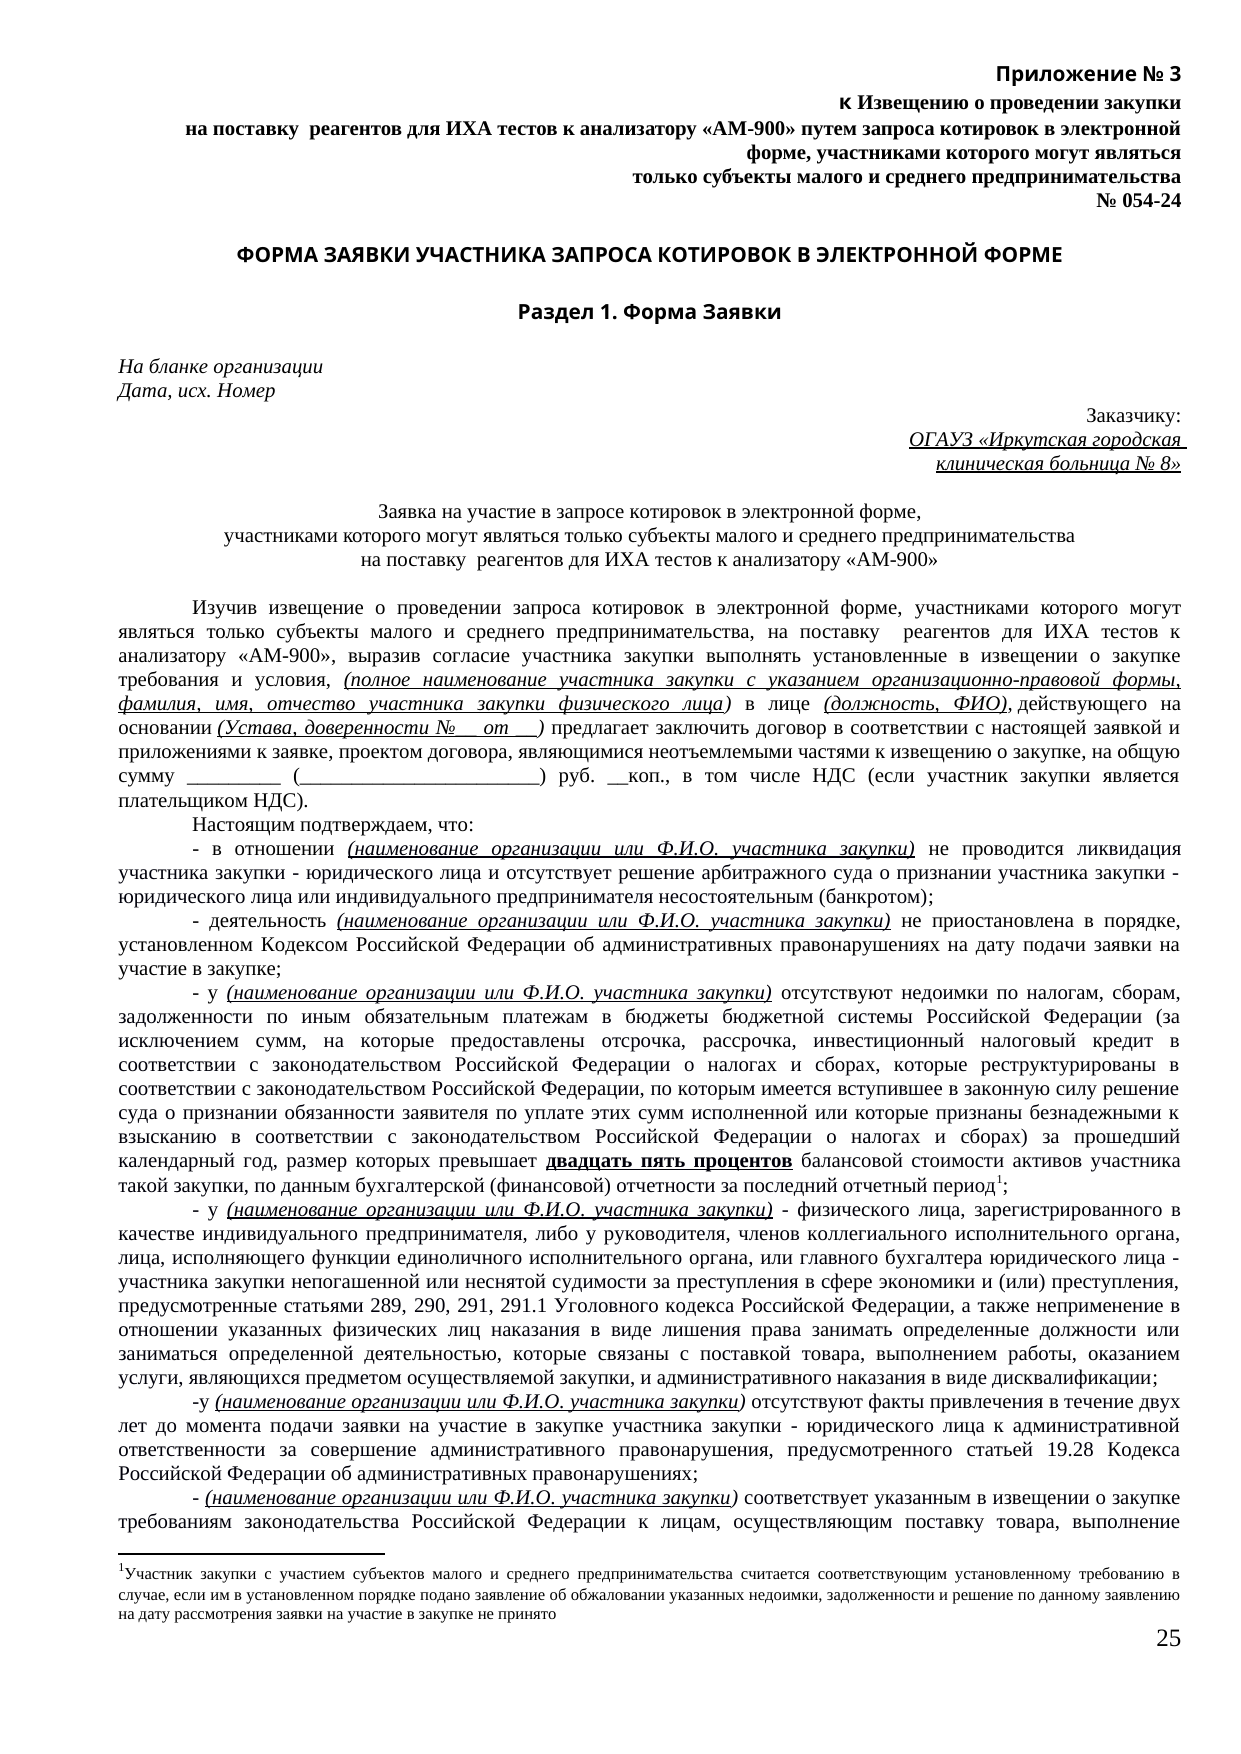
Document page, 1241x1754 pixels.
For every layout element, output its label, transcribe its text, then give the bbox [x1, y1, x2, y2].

text - деятельность (наименование организации или Ф.И.О. участника закупки) не приостановлена в порядке, установленном Кодексом Российской Федерации об административных правонарушениях на дату подачи заявки на участие в закупке; [118, 908, 1181, 980]
text № 054-24 [118, 188, 1181, 212]
text На бланке организации [118, 354, 1181, 378]
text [118, 1485, 1181, 1533]
text - у (наименование организации или Ф.И.О. участника закупки) отсутствуют недоимки по налогам, сборам, задолженности по иным обязательным платежам в бюджеты бюджетной системы Российской Федерации (за исключением сумм, на которые предоставлены отсрочка, рассрочка, инвестиционный налоговый кредит в соответствии с законодательством Российской Федерации о налогах и сборах, которые реструктурированы в соответствии с законодательством Российской Федерации, по которым имеется вступившее в законную силу решение суда о признании обязанности заявителя по уплате этих сумм исполненной или которые признаны безнадежными к взысканию в соответствии с законодательством Российской Федерации о налогах и сборах) за прошедший календарный год, размер которых превышает двадцать пять процентов балансовой стоимости активов участника такой закупки, по данным бухгалтерской (финансовой) отчетности за последний отчетный период; [118, 980, 1181, 1197]
text Настоящим подтверждаем, что: [118, 812, 1181, 836]
text Приложение № 3 [118, 59, 1181, 87]
text клиническая больница № 8» [118, 451, 1181, 475]
text ОГАУЗ «Иркутская городская [118, 427, 1181, 451]
text Раздел 1. Форма Заявки [118, 297, 1181, 326]
text на поставку реагентов для ИХА тестов к анализатору «АМ-900» путем запроса котировок в электронной форме, участниками которого могут являться [118, 116, 1181, 164]
text Дата, исх. Номер [118, 378, 1181, 402]
text участниками которого могут являться только субъекты малого и среднего предпринимательства [118, 523, 1181, 547]
text ФОРМА ЗАЯВКИ УЧАСТНИКА ЗАПРОСА КОТИРОВОК В ЭЛЕКТРОННОЙ ФОРМЕ [118, 241, 1181, 269]
text к Извещению о проведении закупки [118, 87, 1181, 116]
text на поставку реагентов для ИХА тестов к анализатору «АМ-900» [118, 547, 1181, 571]
text Заявка на участие в запросе котировок в электронной форме, [118, 499, 1181, 523]
text Заказчику: [118, 402, 1181, 427]
text только субъекты малого и среднего предпринимательства [118, 164, 1181, 188]
text - у (наименование организации или Ф.И.О. участника закупки) - физического лица, зарегистрированного в качестве индивидуального предпринимателя, либо у руководителя, членов коллегиального исполнительного органа, лица, исполняющего функции единоличного исполнительного органа, или главного бухгалтера юридического лица - участника закупки непогашенной или неснятой судимости за преступления в сфере экономики и (или) преступления, предусмотренные статьями 289, 290, 291, 291.1 Уголовного кодекса Российской Федерации, а также неприменение в отношении указанных физических лиц наказания в виде лишения права занимать определенные должности или заниматься определенной деятельностью, которые связаны с поставкой товара, выполнением работы, оказанием услуги, являющихся предметом осуществляемой закупки, и административного наказания в виде дисквалификации; [118, 1197, 1181, 1389]
text -у (наименование организации или Ф.И.О. участника закупки) отсутствуют факты привлечения в течение двух лет до момента подачи заявки на участие в закупке участника закупки - юридического лица к административной ответственности за совершение административного правонарушения, предусмотренного статьей 19.28 Кодекса Российской Федерации об административных правонарушениях; [118, 1389, 1181, 1485]
text Изучив извещение о проведении запроса котировок в электронной форме, участниками которого могут являться только субъекты малого и среднего предпринимательства, на поставку реагентов для ИХА тестов к анализатору «АМ-900», выразив согласие участника закупки выполнять установленные в извещении о закупке требования и условия, (полное наименование участника закупки с указанием организационно-правовой формы, фамилия, имя, отчество участника закупки физического лица) в лице (должность, ФИО), действующего на основании (Устава, доверенности №__ от __) предлагает заключить договор в соответствии с настоящей заявкой и приложениями к заявке, проектом договора, являющимися неотъемлемыми частями к извещению о закупке, на общую сумму _________ (_______________________) руб. __коп., в том числе НДС (если участник закупки является плательщиком НДС). [118, 595, 1181, 812]
text - в отношении (наименование организации или Ф.И.О. участника закупки) не проводится ликвидация участника закупки - юридического лица и отсутствует решение арбитражного суда о признании участника закупки - юридического лица или индивидуального предпринимателя несостоятельным (банкротом); [118, 836, 1181, 908]
